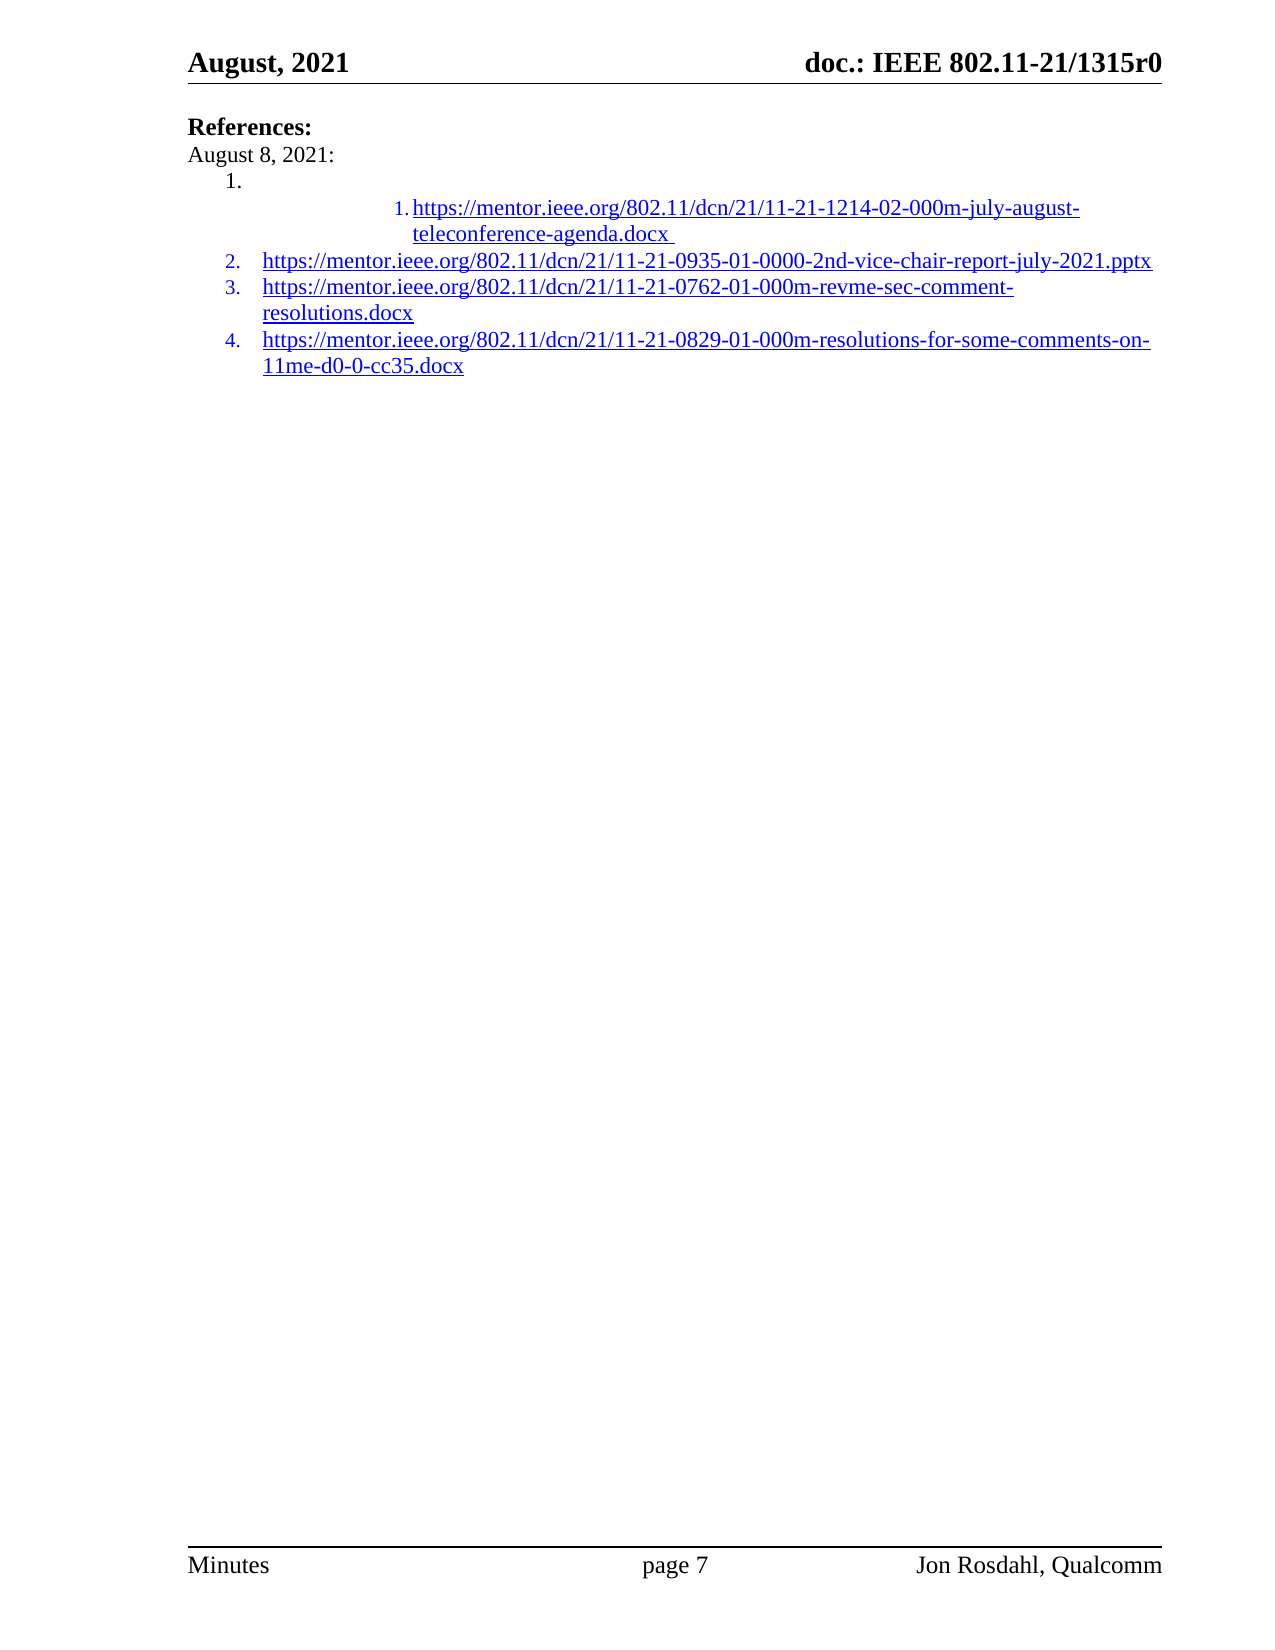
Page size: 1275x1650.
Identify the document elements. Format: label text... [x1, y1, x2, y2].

text August 8, 2021: [187, 141, 1162, 168]
list https://mentor.ieee.org/802.11/dcn/21/11-21-0829-01-000m-resolutions-for-some-comments-on-11me-d0-0-cc35.docx [225, 326, 1162, 378]
list https://mentor.ieee.org/802.11/dcn/21/11-21-0762-01-000m-revme-sec-comment-resolutions.docx [225, 273, 1162, 326]
list https://mentor.ieee.org/802.11/dcn/21/11-21-0935-01-0000-2nd-vice-chair-report-july-2021.pptx [225, 247, 1162, 273]
list https://mentor.ieee.org/802.11/dcn/21/11-21-1214-02-000m-july-august-teleconference-agenda.docx [394, 194, 1162, 247]
text References: [187, 112, 1162, 141]
